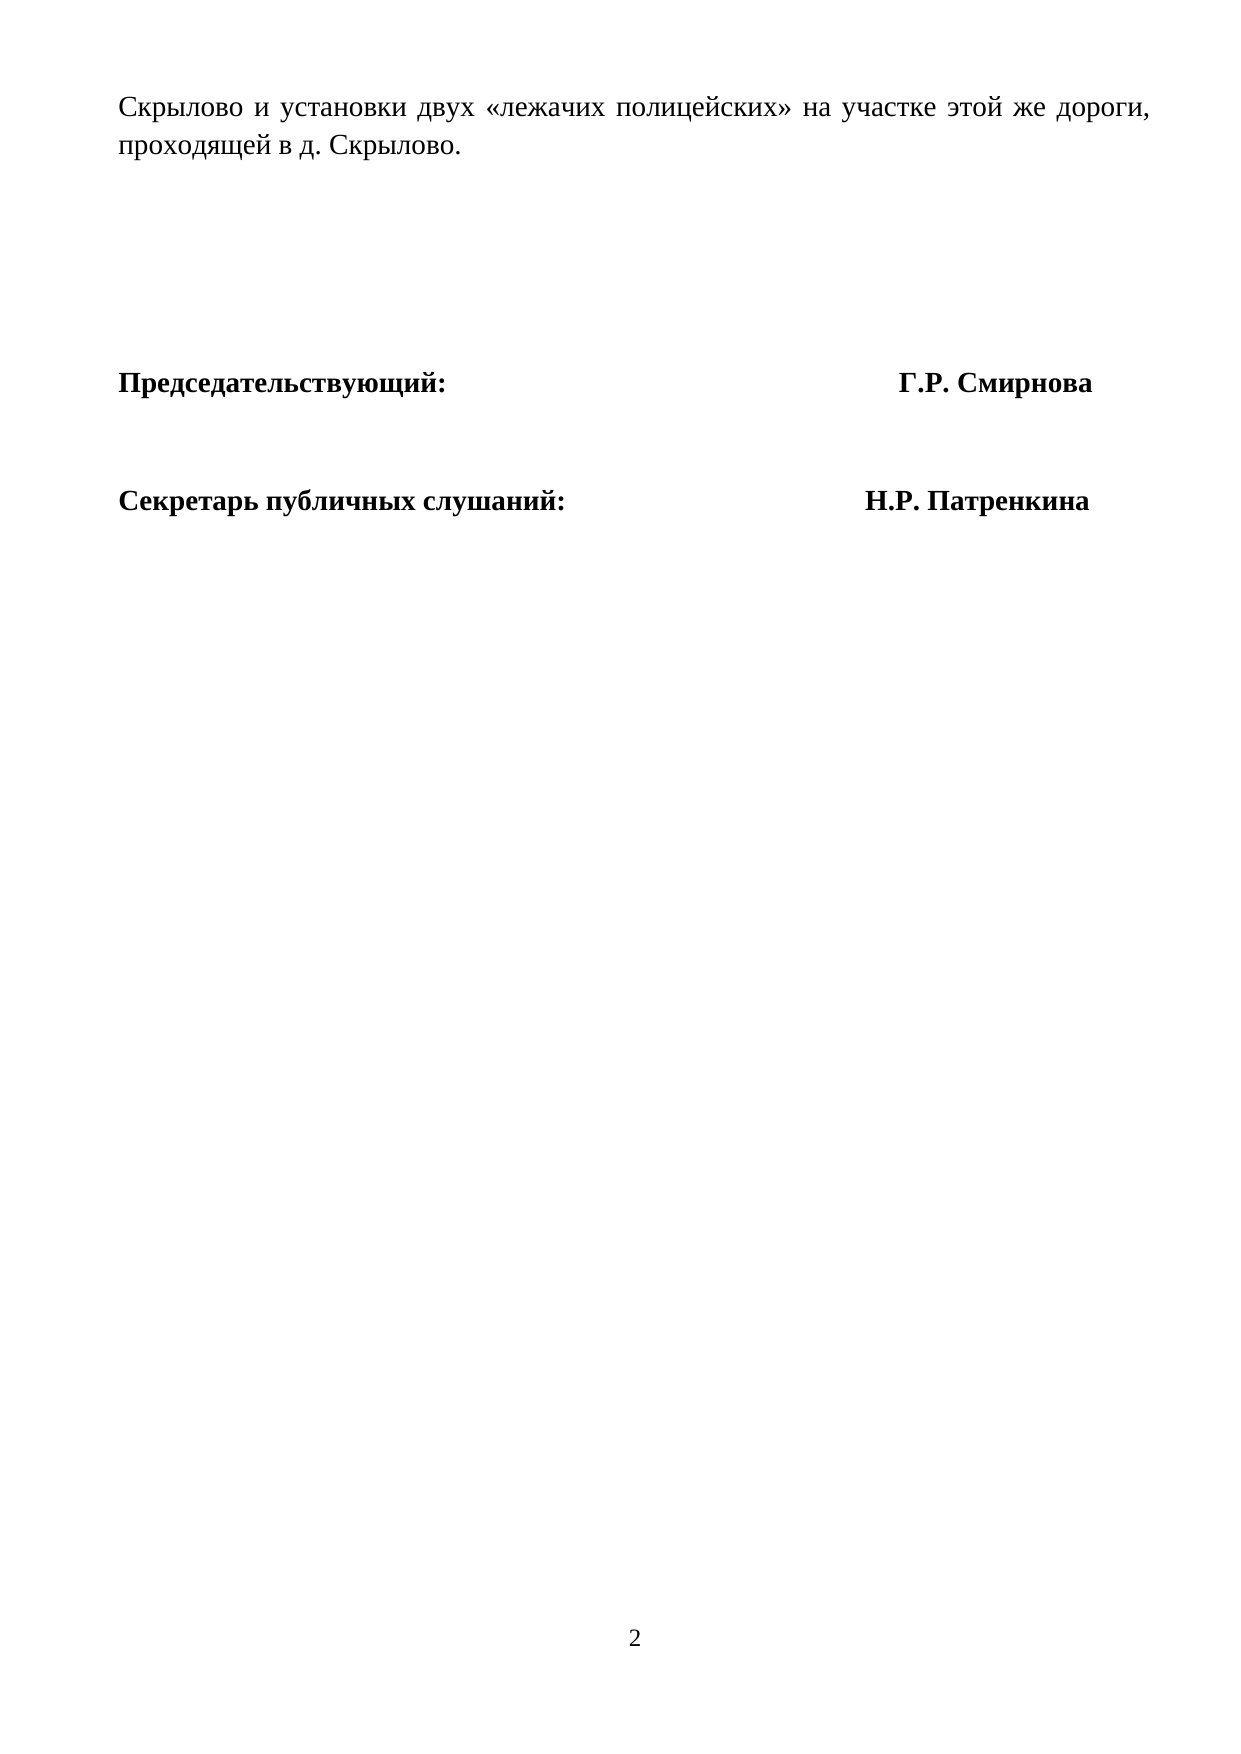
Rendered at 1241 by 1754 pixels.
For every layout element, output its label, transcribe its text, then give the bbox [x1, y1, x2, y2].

text Секретарь публичных слушаний: Н.Р. Патренкина [118, 483, 1152, 517]
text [118, 89, 1152, 161]
text Председательствующий: Г.Р. Смирнова [118, 365, 1152, 398]
